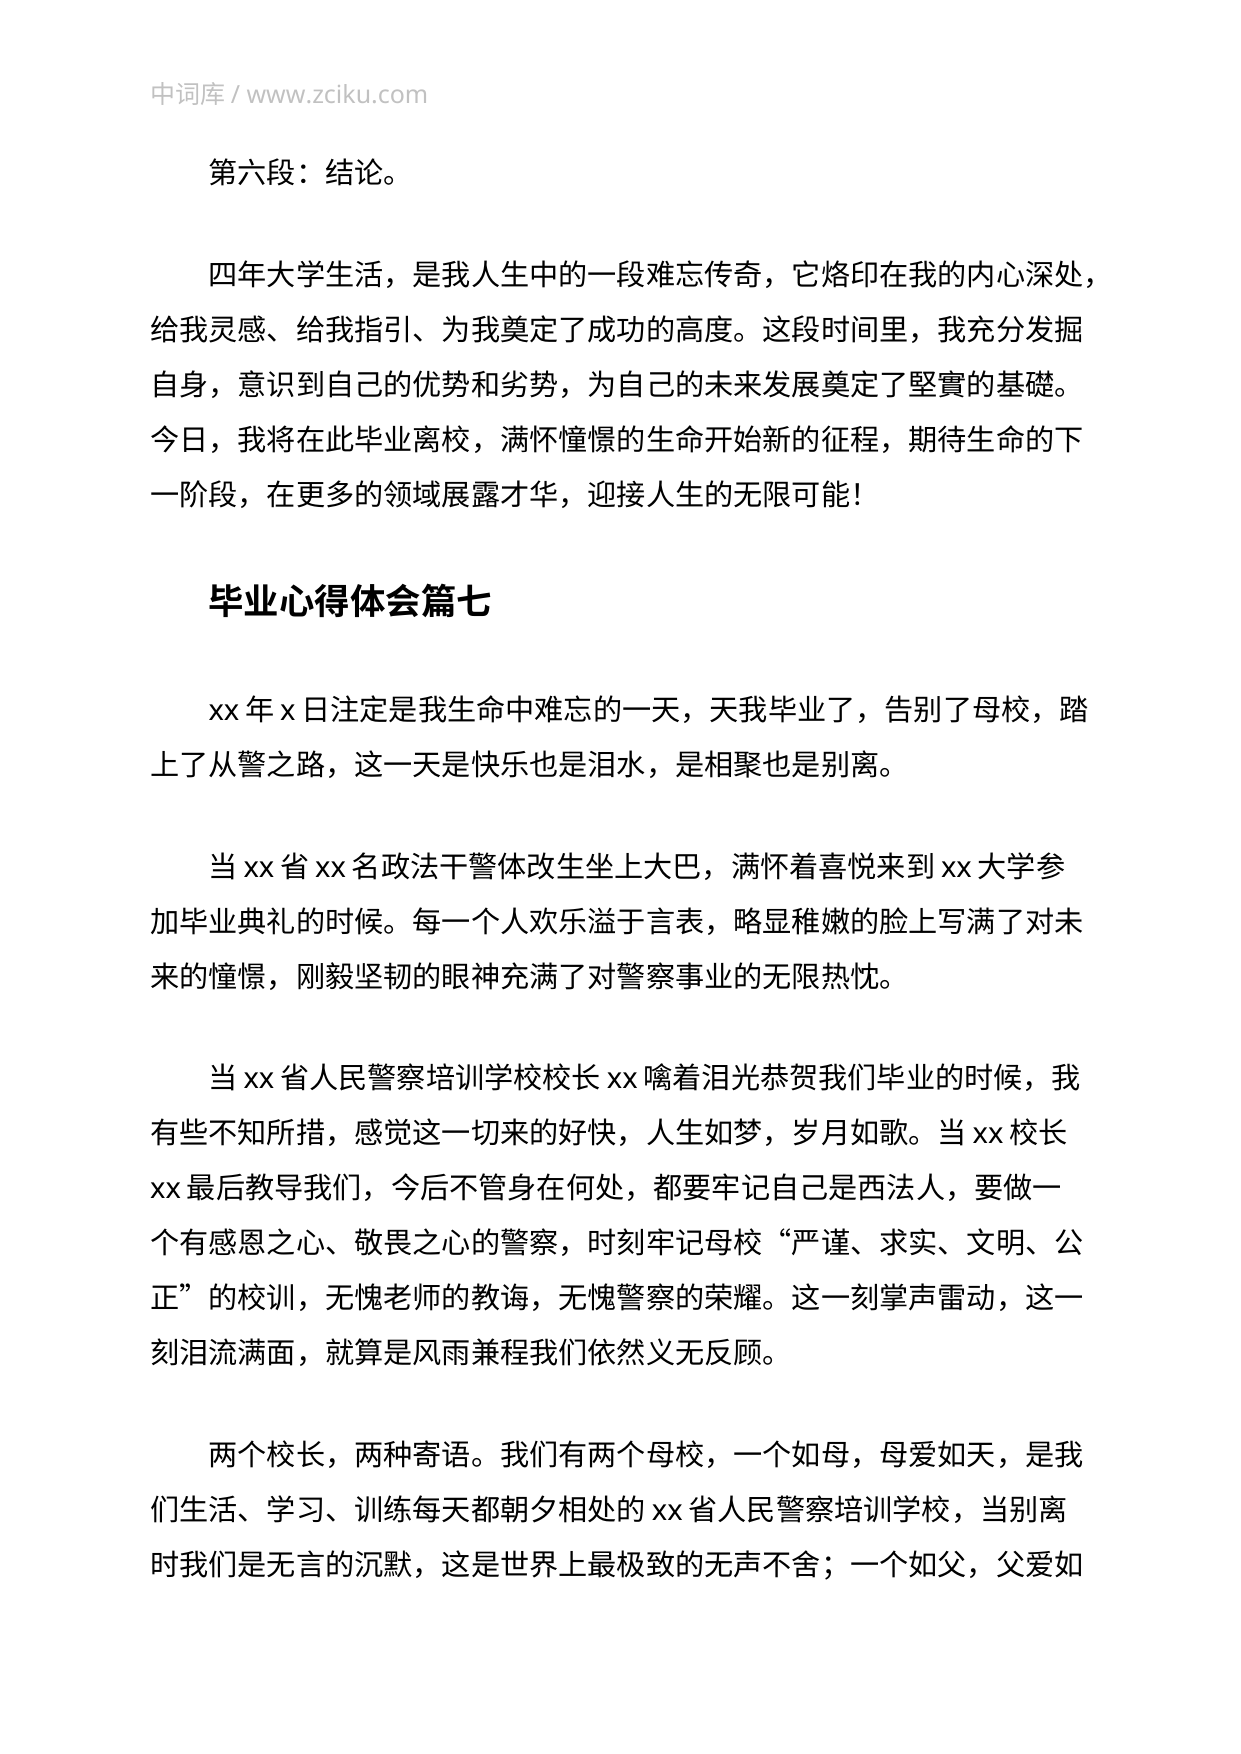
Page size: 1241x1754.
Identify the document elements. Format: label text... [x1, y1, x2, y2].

text 当xx省人民警察培训学校校长xx噙着泪光恭贺我们毕业的时候，我有些不知所措，感觉这一切来的好快，人生如梦，岁月如歌。当xx校长xx最后教导我们，今后不管身在何处，都要牢记自己是西法人，要做一个有感恩之心、敬畏之心的警察，时刻牢记母校“严谨、求实、文明、公正”的校训，无愧老师的教诲，无愧警察的荣耀。这一刻掌声雷动，这一刻泪流满面，就算是风雨兼程我们依然义无反顾。 [150, 1055, 1090, 1372]
text 第六段：结论。 [150, 150, 1090, 192]
text 当xx省xx名政法干警体改生坐上大巴，满怀着喜悦来到xx大学参加毕业典礼的时候。每一个人欢乐溢于言表，略显稚嫩的脸上写满了对未来的憧憬，刚毅坚韧的眼神充满了对警察事业的无限热忱。 [150, 843, 1090, 996]
text 四年大学生活，是我人生中的一段难忘传奇，它烙印在我的内心深处，给我灵感、给我指引、为我奠定了成功的高度。这段时间里，我充分发掘自身，意识到自己的优势和劣势，为自己的未来发展奠定了堅實的基礎。今日，我将在此毕业离校，满怀憧憬的生命开始新的征程，期待生命的下一阶段，在更多的领域展露才华，迎接人生的无限可能！ [150, 252, 1090, 514]
text 毕业心得体会篇七 [150, 573, 1090, 624]
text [150, 1432, 1090, 1584]
text xx年x日注定是我生命中难忘的一天，天我毕业了，告别了母校，踏上了从警之路，这一天是快乐也是泪水，是相聚也是别离。 [150, 687, 1090, 784]
